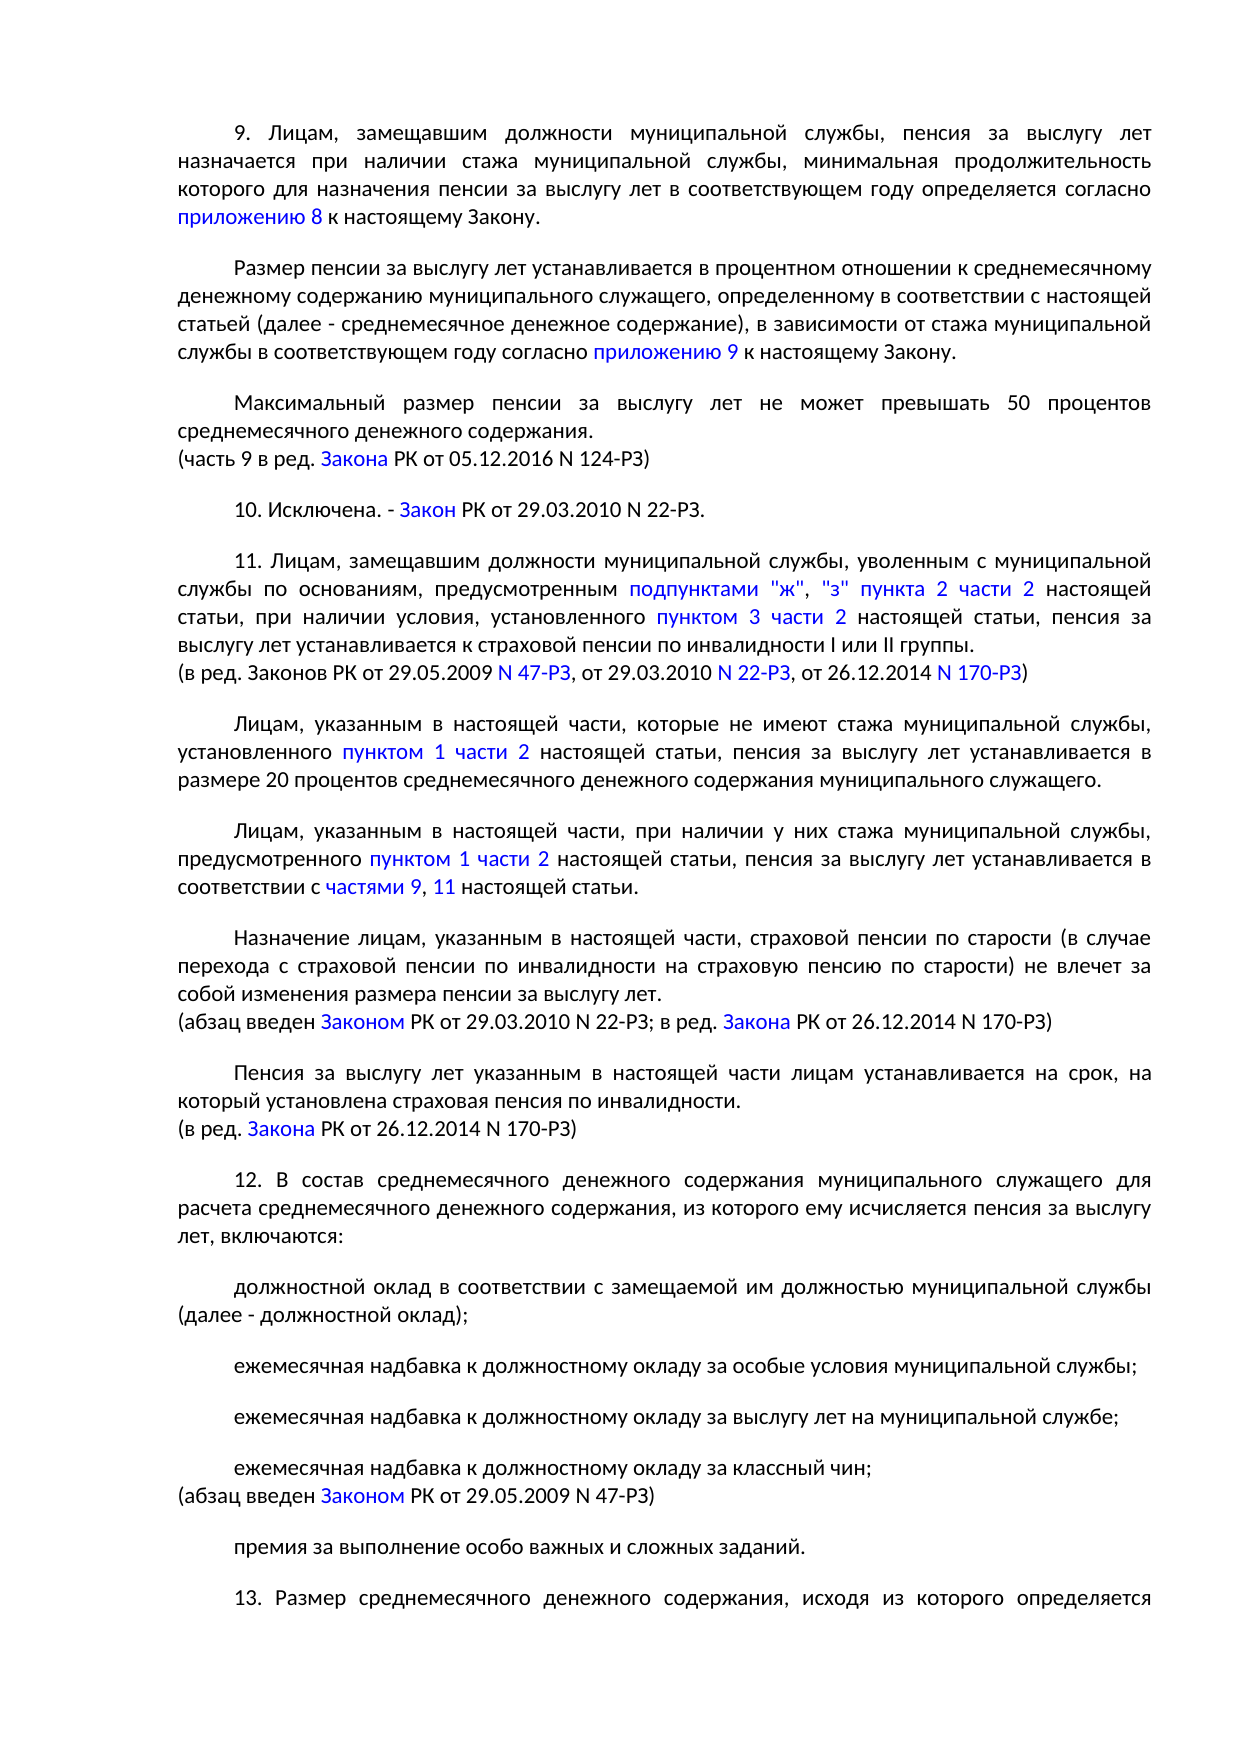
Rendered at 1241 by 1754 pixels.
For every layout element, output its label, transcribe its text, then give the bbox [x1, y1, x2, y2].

text (в ред. Законов РК от 29.05.2009 N 47-РЗ, от 29.03.2010 N 22-РЗ, от 26.12.2014 N 170-РЗ) [177, 658, 1152, 686]
text (абзац введен Законом РК от 29.05.2009 N 47-РЗ) [177, 1481, 1152, 1509]
text ежемесячная надбавка к должностному окладу за классный чин; [177, 1453, 1152, 1481]
text 9. Лицам, замещавшим должности муниципальной службы, пенсия за выслугу лет назначается при наличии стажа муниципальной службы, минимальная продолжительность которого для назначения пенсии за выслугу лет в соответствующем году определяется согласно приложению 8 к настоящему Закону. [177, 118, 1152, 230]
text Лицам, указанным в настоящей части, которые не имеют стажа муниципальной службы, установленного пунктом 1 части 2 настоящей статьи, пенсия за выслугу лет устанавливается в размере 20 процентов среднемесячного денежного содержания муниципального служащего. [177, 709, 1152, 793]
text Лицам, указанным в настоящей части, при наличии у них стажа муниципальной службы, предусмотренного пунктом 1 части 2 настоящей статьи, пенсия за выслугу лет устанавливается в соответствии с частями 9, 11 настоящей статьи. [177, 816, 1152, 900]
text премия за выполнение особо важных и сложных заданий. [177, 1532, 1152, 1560]
text (абзац введен Законом РК от 29.03.2010 N 22-РЗ; в ред. Закона РК от 26.12.2014 N 170-РЗ) [177, 1007, 1152, 1035]
text ежемесячная надбавка к должностному окладу за особые условия муниципальной службы; [177, 1351, 1152, 1379]
text 12. В состав среднемесячного денежного содержания муниципального служащего для расчета среднемесячного денежного содержания, из которого ему исчисляется пенсия за выслугу лет, включаются: [177, 1165, 1152, 1249]
text должностной оклад в соответствии с замещаемой им должностью муниципальной службы (далее - должностной оклад); [177, 1272, 1152, 1328]
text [177, 1583, 1152, 1611]
text Назначение лицам, указанным в настоящей части, страховой пенсии по старости (в случае перехода с страховой пенсии по инвалидности на страховую пенсию по старости) не влечет за собой изменения размера пенсии за выслугу лет. [177, 923, 1152, 1007]
text Размер пенсии за выслугу лет устанавливается в процентном отношении к среднемесячному денежному содержанию муниципального служащего, определенному в соответствии с настоящей статьей (далее - среднемесячное денежное содержание), в зависимости от стажа муниципальной службы в соответствующем году согласно приложению 9 к настоящему Закону. [177, 253, 1152, 365]
text 10. Исключена. - Закон РК от 29.03.2010 N 22-РЗ. [177, 495, 1152, 523]
text (часть 9 в ред. Закона РК от 05.12.2016 N 124-РЗ) [177, 444, 1152, 472]
text 11. Лицам, замещавшим должности муниципальной службы, уволенным с муниципальной службы по основаниям, предусмотренным подпунктами "ж", "з" пункта 2 части 2 настоящей статьи, при наличии условия, установленного пунктом 3 части 2 настоящей статьи, пенсия за выслугу лет устанавливается к страховой пенсии по инвалидности I или II группы. [177, 546, 1152, 658]
text ежемесячная надбавка к должностному окладу за выслугу лет на муниципальной службе; [177, 1402, 1152, 1430]
text Пенсия за выслугу лет указанным в настоящей части лицам устанавливается на срок, на который установлена страховая пенсия по инвалидности. [177, 1058, 1152, 1114]
text Максимальный размер пенсии за выслугу лет не может превышать 50 процентов среднемесячного денежного содержания. [177, 388, 1152, 444]
text (в ред. Закона РК от 26.12.2014 N 170-РЗ) [177, 1114, 1152, 1142]
